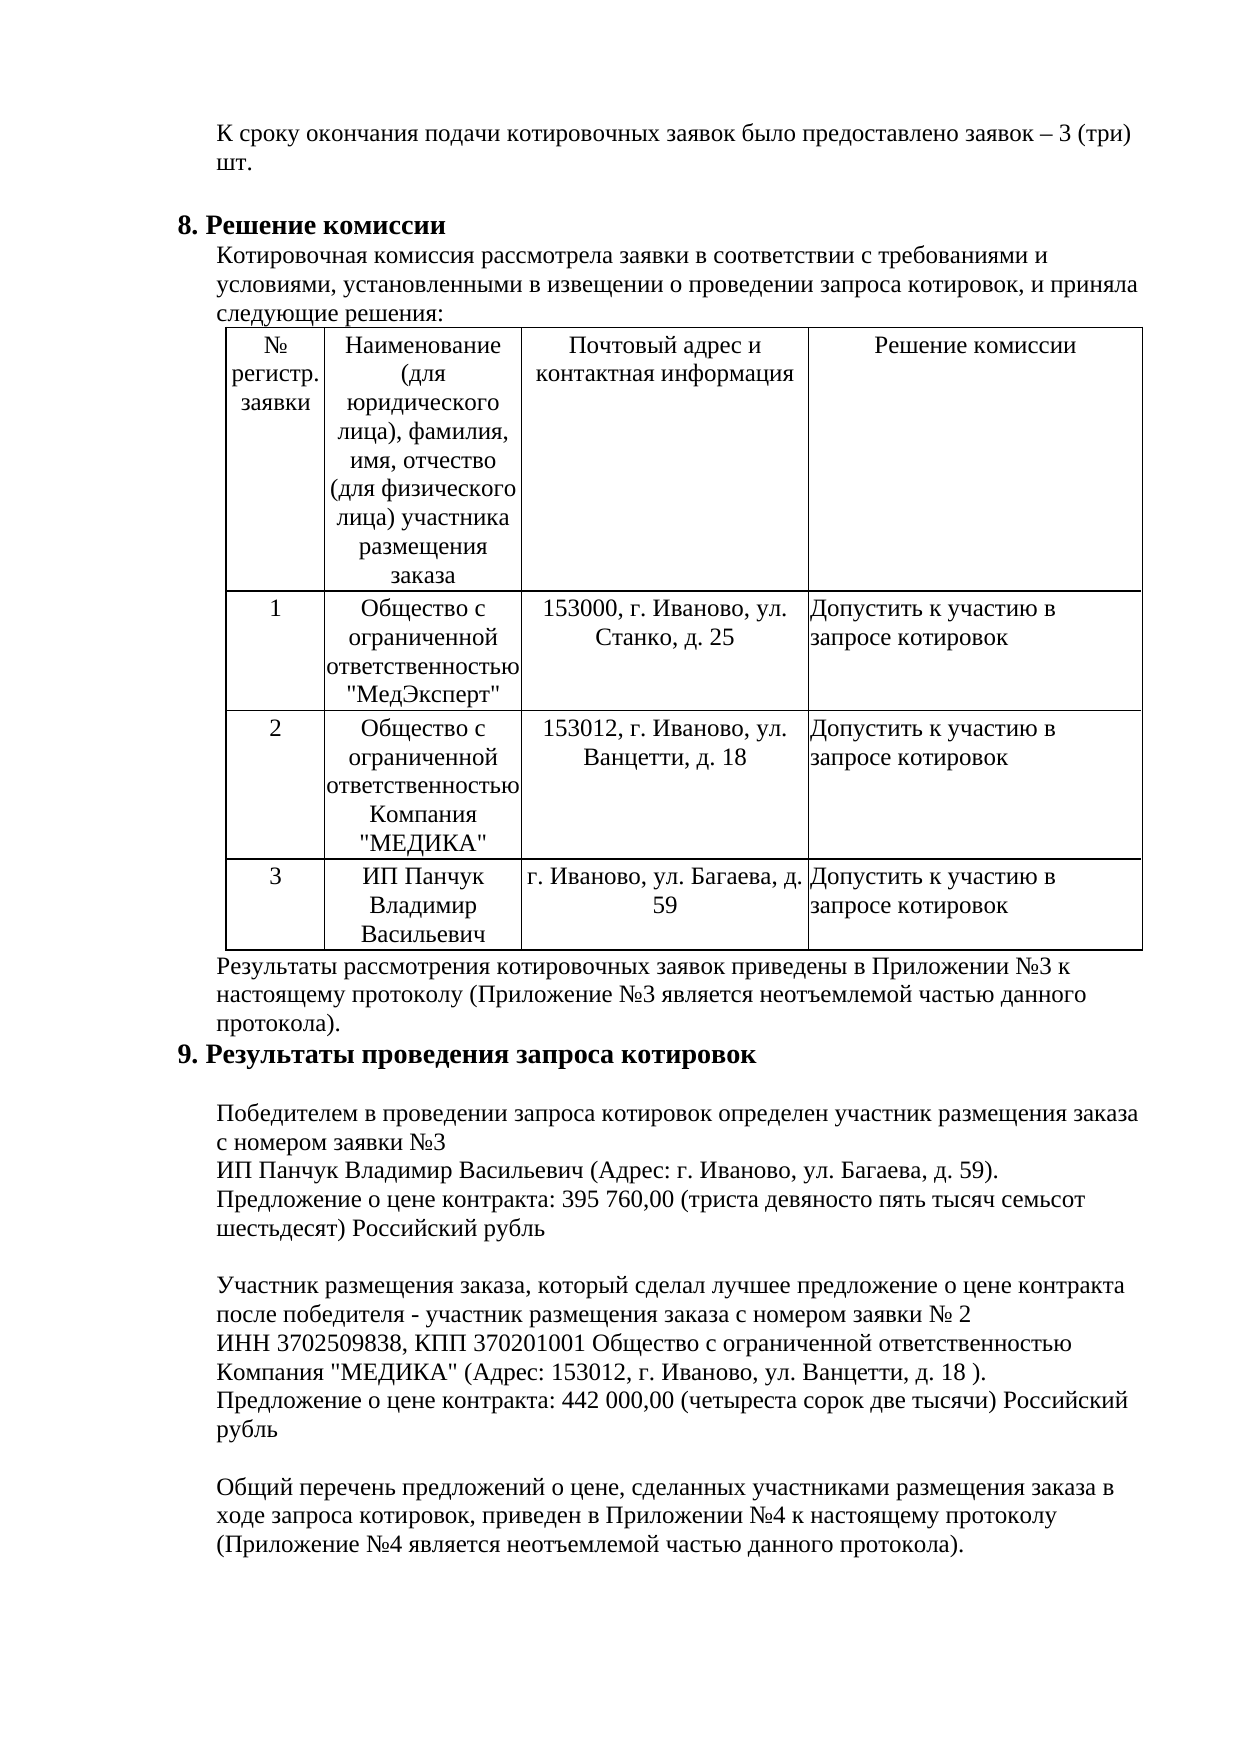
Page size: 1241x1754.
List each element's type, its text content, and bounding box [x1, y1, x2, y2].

text Результаты рассмотрения котировочных заявок приведены в Приложении №3 к настоящему протоколу (Приложение №3 является неотъемлемой частью данного протокола). [216, 951, 1152, 1037]
table_cell 2 [227, 711, 324, 858]
table_header Почтовый адрес и контактная информация [522, 328, 808, 590]
table_header Наименование (для юридического лица), фамилия, имя, отчество (для физического лица) участника размещения заказа [325, 328, 521, 590]
table_cell Допустить к участию в запросе котировок [809, 590, 1142, 710]
text 8. Решение комиссии [177, 208, 1152, 240]
table_header Решение комиссии [809, 328, 1142, 590]
table_cell 3 [227, 860, 324, 949]
text Котировочная комиссия рассмотрела заявки в соответствии с требованиями и условиями, установленными в извещении о проведении запроса котировок, и приняла следующие решения: [216, 240, 1152, 327]
table_cell г. Иваново, ул. Багаева, д. 59 [522, 860, 808, 949]
table_cell Общество с ограниченной ответственностью "МедЭксперт" [325, 592, 521, 710]
table_header № регистр. заявки [227, 328, 324, 590]
table_cell Допустить к участию в запросе котировок [809, 710, 1142, 858]
table_cell 153000, г. Иваново, ул. Станко, д. 25 [522, 592, 808, 710]
table_cell ИП Панчук Владимир Васильевич [325, 860, 521, 949]
text Победителем в проведении запроса котировок определен участник размещения заказа с номером заявки №3 ИП Панчук Владимир Васильевич (Адрес: г. Иваново, ул. Багаева, д. 59). Предложение о цене контракта: 395 760,00 (триста девяносто пять тысяч семьсот шестьдесят) Российский рубль Участник размещения заказа, который сделал лучшее предложение о цене контракта после победителя - участник размещения заказа с номером заявки № 2 ИНН 3702509838, КПП 370201001 Общество с ограниченной ответственностью Компания "МЕДИКА" (Адрес: 153012, г. Иваново, ул. Ванцетти, д. 18 ). Предложение о цене контракта: 442 000,00 (четыреста сорок две тысячи) Российский рубль Общий перечень предложений о цене, сделанных участниками размещения заказа в ходе запроса котировок, приведен в Приложении №4 к настоящему протоколу (Приложение №4 является неотъемлемой частью данного протокола). [216, 1069, 1152, 1558]
table_cell 1 [227, 592, 324, 710]
text 9. Результаты проведения запроса котировок [177, 1037, 1152, 1069]
text К сроку окончания подачи котировочных заявок было предоставлено заявок – 3 (три) шт. [216, 118, 1152, 176]
table_cell Допустить к участию в запросе котировок [809, 858, 1142, 949]
table_cell Общество с ограниченной ответственностью Компания "МЕДИКА" [325, 711, 521, 858]
table_cell 153012, г. Иваново, ул. Ванцетти, д. 18 [522, 711, 808, 858]
